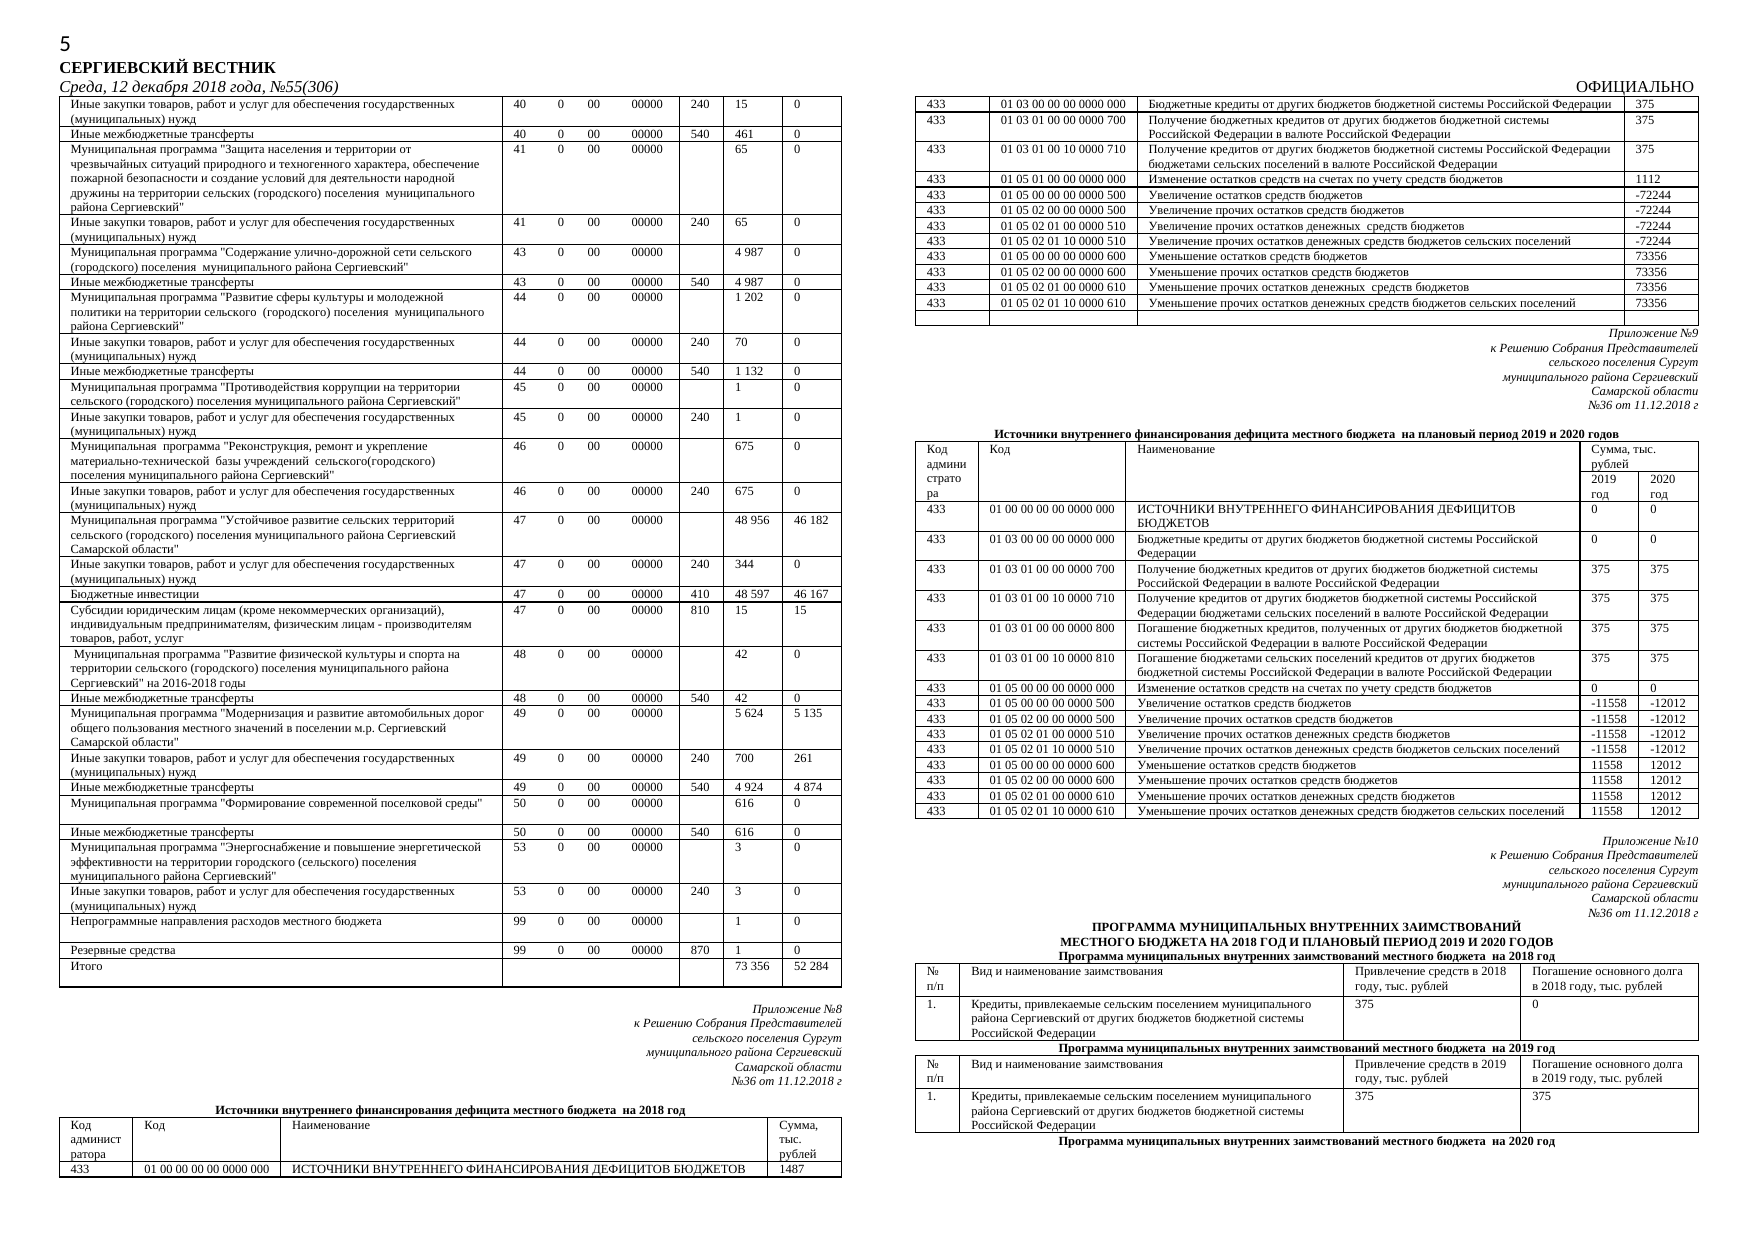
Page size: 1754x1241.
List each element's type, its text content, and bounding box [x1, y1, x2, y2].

table_cell 00000 [620, 97, 679, 126]
table_cell 00000 [620, 439, 679, 482]
table_cell 433 [916, 280, 989, 294]
table_cell ИСТОЧНИКИ ВНУТРЕННЕГО ФИНАНСИРОВАНИЯ ДЕФИЦИТОВ БЮДЖЕТОВ [281, 1162, 767, 1176]
table_cell Муниципальная программа "Энергоснабжение и повышение энергетической эффективности на территории городского (сельского) поселения муниципального района Сергиевский" [60, 840, 502, 883]
table_cell 3 [724, 884, 782, 913]
table_cell 433 [916, 651, 978, 679]
table_cell 00000 [620, 409, 679, 438]
table_cell 261 [783, 750, 841, 779]
table_header Код [979, 442, 1125, 501]
table_cell 65 [724, 142, 782, 214]
table_cell 00 [576, 943, 620, 957]
text №36 от 11.12.2018 г [915, 398, 1698, 412]
table_cell 375 [1581, 651, 1638, 679]
table_cell 0 [783, 334, 841, 363]
table_cell 0 [546, 750, 576, 779]
text к Решению Собрания Представителей [915, 341, 1698, 355]
table_cell 0 [546, 603, 576, 646]
table_cell 0 [783, 691, 841, 705]
table_cell 00000 [620, 780, 679, 794]
table_cell 01 05 02 00 00 0000 500 [990, 203, 1137, 217]
table_cell 675 [724, 483, 782, 512]
table_cell [680, 290, 723, 333]
table_cell 675 [724, 439, 782, 482]
text сельского поселения Сургут [915, 355, 1698, 369]
table_cell 240 [680, 215, 723, 244]
table_cell 70 [724, 334, 782, 363]
table_cell 00 [576, 97, 620, 126]
table_cell 433 [916, 621, 978, 650]
table_cell 11558 [1581, 804, 1638, 818]
table_cell 0 [783, 943, 841, 957]
table_cell 1487 [768, 1162, 841, 1176]
table_header Наименование [281, 1118, 767, 1161]
text Самарской области [915, 891, 1698, 906]
table_cell 00000 [620, 796, 679, 823]
table_cell 00000 [620, 215, 679, 244]
table_cell 01 05 02 01 00 0000 510 [990, 218, 1137, 233]
table_cell Иные межбюджетные трансферты [60, 364, 502, 378]
table_cell 01 05 01 00 00 0000 000 [990, 172, 1137, 186]
table_cell 375 [1625, 142, 1698, 171]
table_cell 00000 [620, 884, 679, 913]
table_cell 43 [503, 275, 546, 289]
table_cell 01 03 01 00 00 0000 700 [979, 561, 1125, 590]
table_cell [1138, 311, 1624, 325]
table_cell ИСТОЧНИКИ ВНУТРЕННЕГО ФИНАНСИРОВАНИЯ ДЕФИЦИТОВ БЮДЖЕТОВ [1126, 502, 1579, 531]
text №36 от 11.12.2018 г [59, 1074, 842, 1088]
table_cell 44 [503, 334, 546, 363]
table_cell 0 [1639, 502, 1698, 531]
table_cell 00000 [620, 603, 679, 646]
table_cell Увеличение прочих остатков средств бюджетов [1126, 711, 1579, 726]
table_cell Муниципальная программа "Содержание улично-дорожной сети сельского (городского) поселения муниципального района Сергиевский" [60, 245, 502, 274]
table_cell Иные закупки товаров, работ и услуг для обеспечения государственных (муниципальных) нужд [60, 215, 502, 244]
table_cell 47 [503, 603, 546, 646]
table_cell 375 [1581, 621, 1638, 650]
table_cell 1 202 [724, 290, 782, 333]
table_cell 00 [576, 884, 620, 913]
table_cell 00 [576, 587, 620, 601]
table_cell 48 [503, 691, 546, 705]
text Программа муниципальных внутренних заимствований местного бюджета на 2018 год [915, 949, 1698, 963]
table_cell 01 03 01 00 10 0000 710 [979, 591, 1125, 620]
table_cell 00 [576, 439, 620, 482]
text сельского поселения Сургут [59, 1031, 842, 1045]
table_cell 375 [1639, 651, 1698, 679]
table_cell 00000 [620, 275, 679, 289]
table_cell 99 [503, 914, 546, 942]
table_cell 01 05 02 00 00 0000 600 [979, 773, 1125, 787]
table_cell 00000 [620, 914, 679, 942]
table_cell 73356 [1625, 295, 1698, 310]
table_cell 0 [546, 587, 576, 601]
table_cell Иные межбюджетные трансферты [60, 691, 502, 705]
table_cell 433 [916, 265, 989, 279]
text Программа муниципальных внутренних заимствований местного бюджета на 2019 год [915, 1041, 1698, 1055]
table_cell 0 [546, 840, 576, 883]
table_cell [680, 513, 723, 556]
table_cell 433 [916, 696, 978, 710]
table_cell 375 [1639, 621, 1698, 650]
table_cell 0 [783, 825, 841, 839]
table_cell 73 356 [724, 959, 782, 986]
table_cell Увеличение прочих остатков денежных средств бюджетов [1126, 727, 1579, 741]
table_cell 375 [1625, 113, 1698, 141]
table_cell 42 [724, 647, 782, 690]
table_cell 46 [503, 439, 546, 482]
table_cell Уменьшение остатков средств бюджетов [1138, 249, 1624, 263]
table_cell 44 [503, 364, 546, 378]
table_cell -11558 [1581, 727, 1638, 741]
table_cell 01 05 00 00 00 0000 600 [990, 249, 1137, 263]
table_cell 15 [724, 603, 782, 646]
table_cell [680, 959, 723, 986]
table_cell 00 [576, 840, 620, 883]
table_cell 616 [724, 796, 782, 823]
table_cell 0 [783, 409, 841, 438]
text Самарской области [59, 1059, 842, 1074]
table_cell Кредиты, привлекаемые сельским поселением муниципального района Сергиевский от других бюджетов бюджетной системы Российской Федерации [960, 997, 1343, 1040]
table_cell 46 167 [783, 587, 841, 601]
table_cell Увеличение остатков средств бюджетов [1138, 188, 1624, 202]
table_header № п/п [916, 964, 959, 996]
table_cell Изменение остатков средств на счетах по учету средств бюджетов [1126, 681, 1579, 695]
table_cell Погашение бюджетных кредитов, полученных от других бюджетов бюджетной системы Российской Федерации в валюте Российской Федерации [1126, 621, 1579, 650]
table_cell 0 [546, 215, 576, 244]
table_cell 0 [1581, 681, 1638, 695]
table_cell 1. [916, 997, 959, 1040]
table_header Погашение основного долга в 2018 году, тыс. рублей [1521, 964, 1698, 996]
table_cell 3 [724, 840, 782, 883]
table_cell 0 [783, 275, 841, 289]
table_cell 47 [503, 587, 546, 601]
table_cell 0 [546, 409, 576, 438]
table_cell Изменение остатков средств на счетах по учету средств бюджетов [1138, 172, 1624, 186]
table_cell Иные межбюджетные трансферты [60, 825, 502, 839]
table_cell 375 [1639, 591, 1698, 620]
table_cell 01 03 00 00 00 0000 000 [979, 532, 1125, 560]
table_cell Уменьшение прочих остатков денежных средств бюджетов [1126, 789, 1579, 803]
table_cell 12012 [1639, 789, 1698, 803]
table_cell 0 [546, 706, 576, 749]
table_cell 00 [576, 691, 620, 705]
table_cell 53 [503, 840, 546, 883]
table_cell 0 [546, 557, 576, 586]
table_cell Получение бюджетных кредитов от других бюджетов бюджетной системы Российской Федерации в валюте Российской Федерации [1126, 561, 1579, 590]
text Приложение №10 [915, 834, 1698, 848]
table_cell 433 [916, 142, 989, 171]
table_cell [990, 311, 1137, 325]
table_cell Субсидии юридическим лицам (кроме некоммерческих организаций), индивидуальным предпринимателям, физическим лицам - производителям товаров, работ, услуг [60, 603, 502, 646]
table_cell Уменьшение прочих остатков денежных средств бюджетов сельских поселений [1138, 295, 1624, 310]
table_cell 344 [724, 557, 782, 586]
table_cell Иные закупки товаров, работ и услуг для обеспечения государственных (муниципальных) нужд [60, 557, 502, 586]
table_cell 433 [916, 502, 978, 531]
table_cell 73356 [1625, 249, 1698, 263]
table_header Привлечение средств в 2019 году, тыс. рублей [1344, 1056, 1520, 1088]
table_cell 0 [783, 840, 841, 883]
table_cell -12012 [1639, 742, 1698, 757]
table_cell 00 [576, 275, 620, 289]
table_cell Иные закупки товаров, работ и услуг для обеспечения государственных (муниципальных) нужд [60, 750, 502, 779]
table_cell 00000 [620, 557, 679, 586]
table_cell 00 [576, 825, 620, 839]
table_cell 42 [724, 691, 782, 705]
table_cell 43 [503, 245, 546, 274]
table_cell Получение кредитов от других бюджетов бюджетной системы Российской Федерации бюджетами сельских поселений в валюте Российской Федерации [1126, 591, 1579, 620]
table_cell 0 [546, 142, 576, 214]
table_cell 433 [916, 203, 989, 217]
text сельского поселения Сургут [915, 862, 1698, 877]
table_cell 50 [503, 825, 546, 839]
table_cell 240 [680, 557, 723, 586]
table_cell 00 [576, 603, 620, 646]
table_cell [916, 311, 989, 325]
table_cell 375 [1581, 591, 1638, 620]
text Программа муниципальных внутренних заимствований местного бюджета на 2020 год [915, 1133, 1698, 1148]
table_cell 4 924 [724, 780, 782, 794]
table_cell 00000 [620, 380, 679, 408]
table_cell -72244 [1625, 188, 1698, 202]
table_cell 0 [783, 796, 841, 823]
table_cell 01 05 02 01 00 0000 610 [990, 280, 1137, 294]
table_cell Муниципальная программа "Модернизация и развитие автомобильных дорог общего пользования местного значений в поселении м.р. Сергиевский Самарской области" [60, 706, 502, 749]
table_cell 49 [503, 780, 546, 794]
table_cell 0 [546, 439, 576, 482]
table_cell 0 [546, 780, 576, 794]
table_cell 00000 [620, 587, 679, 601]
table_cell 0 [783, 364, 841, 378]
table_cell Бюджетные инвестиции [60, 587, 502, 601]
table_cell Непрограммные направления расходов местного бюджета [60, 914, 502, 942]
table_cell 00000 [620, 364, 679, 378]
table_cell 0 [783, 215, 841, 244]
table_cell 0 [546, 290, 576, 333]
table_cell 4 874 [783, 780, 841, 794]
text №36 от 11.12.2018 г [915, 906, 1698, 920]
table_cell 48 597 [724, 587, 782, 601]
table_cell 01 05 02 00 00 0000 500 [979, 711, 1125, 726]
table_cell 73356 [1625, 280, 1698, 294]
table_cell 49 [503, 750, 546, 779]
text муниципального района Сергиевский [915, 369, 1698, 384]
table_cell 15 [783, 603, 841, 646]
table_cell 540 [680, 780, 723, 794]
table_cell 46 [503, 483, 546, 512]
table_cell 0 [546, 483, 576, 512]
table_cell 0 [546, 513, 576, 556]
table_cell 00000 [620, 334, 679, 363]
table_cell 00 [576, 914, 620, 942]
table_cell 00 [576, 364, 620, 378]
table_cell 01 05 00 00 00 0000 000 [979, 681, 1125, 695]
table_cell 0 [783, 557, 841, 586]
table_cell 0 [783, 97, 841, 126]
table_cell 01 05 02 01 10 0000 510 [990, 234, 1137, 248]
table_cell 0 [783, 647, 841, 690]
table_header Код администратора [60, 1118, 132, 1161]
table_cell 01 00 00 00 00 0000 000 [133, 1162, 280, 1176]
table_cell Бюджетные кредиты от других бюджетов бюджетной системы Российской Федерации [1126, 532, 1579, 560]
table_cell 00 [576, 750, 620, 779]
table_cell 00000 [620, 142, 679, 214]
table_cell 12012 [1639, 758, 1698, 772]
table_cell 47 [503, 513, 546, 556]
table_cell 00000 [620, 825, 679, 839]
table_cell 50 [503, 796, 546, 823]
table_header Код администратора [916, 442, 978, 501]
table_cell 01 05 02 01 00 0000 610 [979, 789, 1125, 803]
table_cell Муниципальная программа "Противодействия коррупции на территории сельского (городского) поселения муниципального района Сергиевский" [60, 380, 502, 408]
table_cell 01 05 02 01 10 0000 610 [990, 295, 1137, 310]
table_cell 00 [576, 483, 620, 512]
table_cell 0 [783, 439, 841, 482]
table_cell 00000 [620, 750, 679, 779]
table_cell 12012 [1639, 804, 1698, 818]
table_cell 00000 [620, 483, 679, 512]
table_cell 0 [546, 796, 576, 823]
text к Решению Собрания Представителей [915, 848, 1698, 862]
table_cell 0 [546, 334, 576, 363]
table_cell 433 [60, 1162, 132, 1176]
table_cell 00 [576, 409, 620, 438]
table_cell Муниципальная программа "Устойчивое развитие сельских территорий сельского (городского) поселения муниципального района Сергиевский Самарской области" [60, 513, 502, 556]
table_cell 00 [576, 796, 620, 823]
table_cell 433 [916, 113, 989, 141]
table_cell 240 [680, 483, 723, 512]
table_cell 00 [576, 127, 620, 141]
table_cell 0 [783, 245, 841, 274]
table_cell 433 [916, 295, 989, 310]
text муниципального района Сергиевский [915, 877, 1698, 891]
table_cell [680, 706, 723, 749]
table_cell 0 [1639, 532, 1698, 560]
table_cell 40 [503, 97, 546, 126]
table_cell 1112 [1625, 172, 1698, 186]
table_cell Иные закупки товаров, работ и услуг для обеспечения государственных (муниципальных) нужд [60, 409, 502, 438]
table_cell 433 [916, 681, 978, 695]
table_cell 0 [546, 245, 576, 274]
table_cell -12012 [1639, 727, 1698, 741]
table_cell -12012 [1639, 711, 1698, 726]
table_cell 5 135 [783, 706, 841, 749]
table_cell 0 [546, 825, 576, 839]
table_cell 00 [576, 380, 620, 408]
table_cell 0 [1639, 681, 1698, 695]
table_cell Уменьшение прочих остатков денежных средств бюджетов [1138, 280, 1624, 294]
table_cell 0 [783, 884, 841, 913]
table_cell 0 [1581, 532, 1638, 560]
table_cell 12012 [1639, 773, 1698, 787]
table_cell Резервные средства [60, 943, 502, 957]
table_cell 0 [546, 127, 576, 141]
table_cell 433 [916, 97, 989, 111]
table_cell 700 [724, 750, 782, 779]
table_cell 00000 [620, 840, 679, 883]
table_cell 0 [546, 914, 576, 942]
table_cell Иные межбюджетные трансферты [60, 127, 502, 141]
table_cell 433 [916, 727, 978, 741]
table_cell 2019 год [1581, 472, 1638, 501]
table_cell [1625, 311, 1698, 325]
table_cell 0 [546, 884, 576, 913]
table_header Наименование [1126, 442, 1579, 501]
text Самарской области [915, 384, 1698, 398]
table_cell 540 [680, 127, 723, 141]
table_cell 11558 [1581, 773, 1638, 787]
table_header Погашение основного долга в 2019 году, тыс. рублей [1521, 1056, 1698, 1088]
table_cell 00 [576, 557, 620, 586]
table_cell 1 [724, 380, 782, 408]
text МЕСТНОГО БЮДЖЕТА НА 2018 ГОД И ПЛАНОВЫЙ ПЕРИОД 2019 И 2020 ГОДОВ [915, 934, 1698, 949]
table_cell Увеличение прочих остатков средств бюджетов [1138, 203, 1624, 217]
table_cell [546, 959, 576, 986]
table_cell 01 03 01 00 00 0000 700 [990, 113, 1137, 141]
table_cell Муниципальная программа "Развитие физической культуры и спорта на территории сельского (городского) поселения муниципального района Сергиевский" на 2016-2018 годы [60, 647, 502, 690]
text муниципального района Сергиевский [59, 1045, 842, 1059]
table_cell 1 [724, 943, 782, 957]
table_cell 49 [503, 706, 546, 749]
table_cell 1 132 [724, 364, 782, 378]
table_cell 240 [680, 334, 723, 363]
table_cell 15 [724, 97, 782, 126]
table_cell 41 [503, 142, 546, 214]
table_cell 2020 год [1639, 472, 1698, 501]
table_cell 11558 [1581, 789, 1638, 803]
table_cell 0 [783, 914, 841, 942]
table_header Привлечение средств в 2018 году, тыс. рублей [1344, 964, 1520, 996]
table_cell 240 [680, 884, 723, 913]
table_cell 00000 [620, 513, 679, 556]
table_cell 52 284 [783, 959, 841, 986]
table_cell Иные закупки товаров, работ и услуг для обеспечения государственных (муниципальных) нужд [60, 884, 502, 913]
table_cell [680, 439, 723, 482]
table_cell 00000 [620, 691, 679, 705]
table_cell 540 [680, 691, 723, 705]
table_cell -72244 [1625, 218, 1698, 233]
table_cell Муниципальная программа "Формирование современной поселковой среды" [60, 796, 502, 823]
table_cell Иные закупки товаров, работ и услуг для обеспечения государственных (муниципальных) нужд [60, 334, 502, 363]
table_cell 0 [1581, 502, 1638, 531]
table_cell 65 [724, 215, 782, 244]
table_header Сумма, тыс. рублей [1581, 442, 1698, 471]
table_cell 433 [916, 172, 989, 186]
table_cell 540 [680, 275, 723, 289]
table_cell 00000 [620, 706, 679, 749]
text Приложение №9 [915, 326, 1698, 341]
table_cell Иные закупки товаров, работ и услуг для обеспечения государственных (муниципальных) нужд [60, 97, 502, 126]
table_cell 01 03 01 00 00 0000 800 [979, 621, 1125, 650]
table_cell 810 [680, 603, 723, 646]
table_cell 00000 [620, 290, 679, 333]
table_cell Кредиты, привлекаемые сельским поселением муниципального района Сергиевский от других бюджетов бюджетной системы Российской Федерации [960, 1089, 1343, 1132]
table_cell 433 [916, 591, 978, 620]
table_cell 00 [576, 245, 620, 274]
table_cell Увеличение прочих остатков денежных средств бюджетов сельских поселений [1126, 742, 1579, 757]
table_cell 01 05 00 00 00 0000 500 [990, 188, 1137, 202]
table_cell 01 05 00 00 00 0000 500 [979, 696, 1125, 710]
table_cell Иные межбюджетные трансферты [60, 780, 502, 794]
table_cell 46 182 [783, 513, 841, 556]
table_cell 01 03 01 00 10 0000 710 [990, 142, 1137, 171]
table_cell 0 [1521, 997, 1698, 1040]
table_cell 01 05 02 01 10 0000 610 [979, 804, 1125, 818]
table_cell Бюджетные кредиты от других бюджетов бюджетной системы Российской Федерации [1138, 97, 1624, 111]
table_cell 00 [576, 290, 620, 333]
table_cell 00000 [620, 127, 679, 141]
text ПРОГРАММА МУНИЦИПАЛЬНЫХ ВНУТРЕННИХ ЗАИМСТВОВАНИЙ [915, 920, 1698, 934]
table_cell 41 [503, 215, 546, 244]
text к Решению Собрания Представителей [59, 1016, 842, 1031]
table_cell 0 [546, 691, 576, 705]
table_cell Муниципальная программа "Защита населения и территории от чрезвычайных ситуаций природного и техногенного характера, обеспечение пожарной безопасности и создание условий для деятельности народной дружины на территории сельских (городского) поселения муниципального района Сергиевский" [60, 142, 502, 214]
table_cell 44 [503, 290, 546, 333]
table_cell [680, 647, 723, 690]
table_cell 433 [916, 742, 978, 757]
table_cell 00 [576, 706, 620, 749]
table_cell 0 [546, 380, 576, 408]
table_cell 240 [680, 750, 723, 779]
table_cell 461 [724, 127, 782, 141]
table_cell 40 [503, 127, 546, 141]
table_cell 00 [576, 647, 620, 690]
table_cell Муниципальная программа "Реконструкция, ремонт и укрепление материально-технической базы учреждений сельского(городского) поселения муниципального района Сергиевский" [60, 439, 502, 482]
table_cell 1 [724, 409, 782, 438]
table_cell Получение бюджетных кредитов от других бюджетов бюджетной системы Российской Федерации в валюте Российской Федерации [1138, 113, 1624, 141]
table_cell 433 [916, 711, 978, 726]
table_cell 45 [503, 380, 546, 408]
table_header Вид и наименование заимствования [960, 1056, 1343, 1088]
table_cell 540 [680, 364, 723, 378]
table_cell 410 [680, 587, 723, 601]
table_cell 00000 [620, 943, 679, 957]
table_cell [680, 914, 723, 942]
table_cell 0 [546, 943, 576, 957]
table_cell 0 [783, 380, 841, 408]
table_cell 00 [576, 142, 620, 214]
table_cell 0 [783, 483, 841, 512]
table_cell 1 [724, 914, 782, 942]
text Источники внутреннего финансирования дефицита местного бюджета на 2018 год [59, 1102, 842, 1117]
table_cell -12012 [1639, 696, 1698, 710]
table_cell 99 [503, 943, 546, 957]
table_cell Получение кредитов от других бюджетов бюджетной системы Российской Федерации бюджетами сельских поселений в валюте Российской Федерации [1138, 142, 1624, 171]
table_cell Иные закупки товаров, работ и услуг для обеспечения государственных (муниципальных) нужд [60, 483, 502, 512]
text Приложение №8 [59, 1002, 842, 1016]
table_cell 01 05 02 01 10 0000 510 [979, 742, 1125, 757]
table_cell 00000 [620, 647, 679, 690]
table_cell [680, 796, 723, 823]
table_cell 0 [783, 142, 841, 214]
table_cell Увеличение прочих остатков денежных средств бюджетов [1138, 218, 1624, 233]
table_cell -11558 [1581, 711, 1638, 726]
table_cell 01 05 02 01 00 0000 510 [979, 727, 1125, 741]
table_cell 375 [1639, 561, 1698, 590]
table_cell 433 [916, 758, 978, 772]
table_cell [503, 959, 546, 986]
table_header № п/п [916, 1056, 959, 1088]
table_cell 375 [1344, 997, 1520, 1040]
table_cell 47 [503, 557, 546, 586]
table_cell Муниципальная программа "Развитие сферы культуры и молодежной политики на территории сельского (городского) поселения муниципального района Сергиевский" [60, 290, 502, 333]
table_cell 0 [546, 97, 576, 126]
table_cell Уменьшение прочих остатков средств бюджетов [1138, 265, 1624, 279]
table_cell 433 [916, 561, 978, 590]
table_cell 01 03 01 00 10 0000 810 [979, 651, 1125, 679]
table_cell [680, 840, 723, 883]
table_cell 00 [576, 780, 620, 794]
table_cell 375 [1344, 1089, 1520, 1132]
table_cell [680, 380, 723, 408]
table_cell 433 [916, 804, 978, 818]
table_cell 01 05 02 00 00 0000 600 [990, 265, 1137, 279]
table_cell 0 [546, 647, 576, 690]
table_cell 00 [576, 334, 620, 363]
table_cell 73356 [1625, 265, 1698, 279]
table_cell Уменьшение прочих остатков средств бюджетов [1126, 773, 1579, 787]
table_cell 433 [916, 188, 989, 202]
table_cell 375 [1625, 97, 1698, 111]
table_cell 00 [576, 215, 620, 244]
table_cell [620, 959, 679, 986]
table_cell -72244 [1625, 234, 1698, 248]
table_header Код [133, 1118, 280, 1161]
table_cell 0 [546, 364, 576, 378]
table_cell Уменьшение остатков средств бюджетов [1126, 758, 1579, 772]
table_cell [576, 959, 620, 986]
table_cell 240 [680, 97, 723, 126]
table_cell 00000 [620, 245, 679, 274]
table_cell Итого [60, 959, 502, 986]
table_cell 01 05 00 00 00 0000 600 [979, 758, 1125, 772]
table_cell 375 [1521, 1089, 1698, 1132]
table_cell Увеличение прочих остатков денежных средств бюджетов сельских поселений [1138, 234, 1624, 248]
table_cell 433 [916, 532, 978, 560]
table_cell 433 [916, 234, 989, 248]
table_header Вид и наименование заимствования [960, 964, 1343, 996]
table_cell 433 [916, 249, 989, 263]
table_cell 433 [916, 789, 978, 803]
table_cell 540 [680, 825, 723, 839]
table_cell 4 987 [724, 275, 782, 289]
table_cell 240 [680, 409, 723, 438]
table_cell 870 [680, 943, 723, 957]
table_cell 375 [1581, 561, 1638, 590]
table_cell Погашение бюджетами сельских поселений кредитов от других бюджетов бюджетной системы Российской Федерации в валюте Российской Федерации [1126, 651, 1579, 679]
table_cell 00 [576, 513, 620, 556]
table_cell 11558 [1581, 758, 1638, 772]
table_cell 0 [546, 275, 576, 289]
table_cell 53 [503, 884, 546, 913]
table_cell [680, 245, 723, 274]
table_cell 45 [503, 409, 546, 438]
table_cell 4 987 [724, 245, 782, 274]
table_cell 1. [916, 1089, 959, 1132]
text Источники внутреннего финансирования дефицита местного бюджета на плановый период 2019 и 2020 годов [915, 427, 1698, 441]
table_cell [680, 142, 723, 214]
table_cell Увеличение остатков средств бюджетов [1126, 696, 1579, 710]
table_cell 616 [724, 825, 782, 839]
table_cell -72244 [1625, 203, 1698, 217]
table_cell Иные межбюджетные трансферты [60, 275, 502, 289]
table_cell 0 [783, 290, 841, 333]
table_cell 433 [916, 773, 978, 787]
table_cell 48 956 [724, 513, 782, 556]
table_cell -11558 [1581, 742, 1638, 757]
table_cell 01 00 00 00 00 0000 000 [979, 502, 1125, 531]
table_cell Уменьшение прочих остатков денежных средств бюджетов сельских поселений [1126, 804, 1579, 818]
table_header Сумма, тыс. рублей [768, 1118, 841, 1161]
table_cell -11558 [1581, 696, 1638, 710]
table_cell 433 [916, 218, 989, 233]
table_cell 5 624 [724, 706, 782, 749]
table_cell 0 [783, 127, 841, 141]
table_cell 48 [503, 647, 546, 690]
table_cell 01 03 00 00 00 0000 000 [990, 97, 1137, 111]
